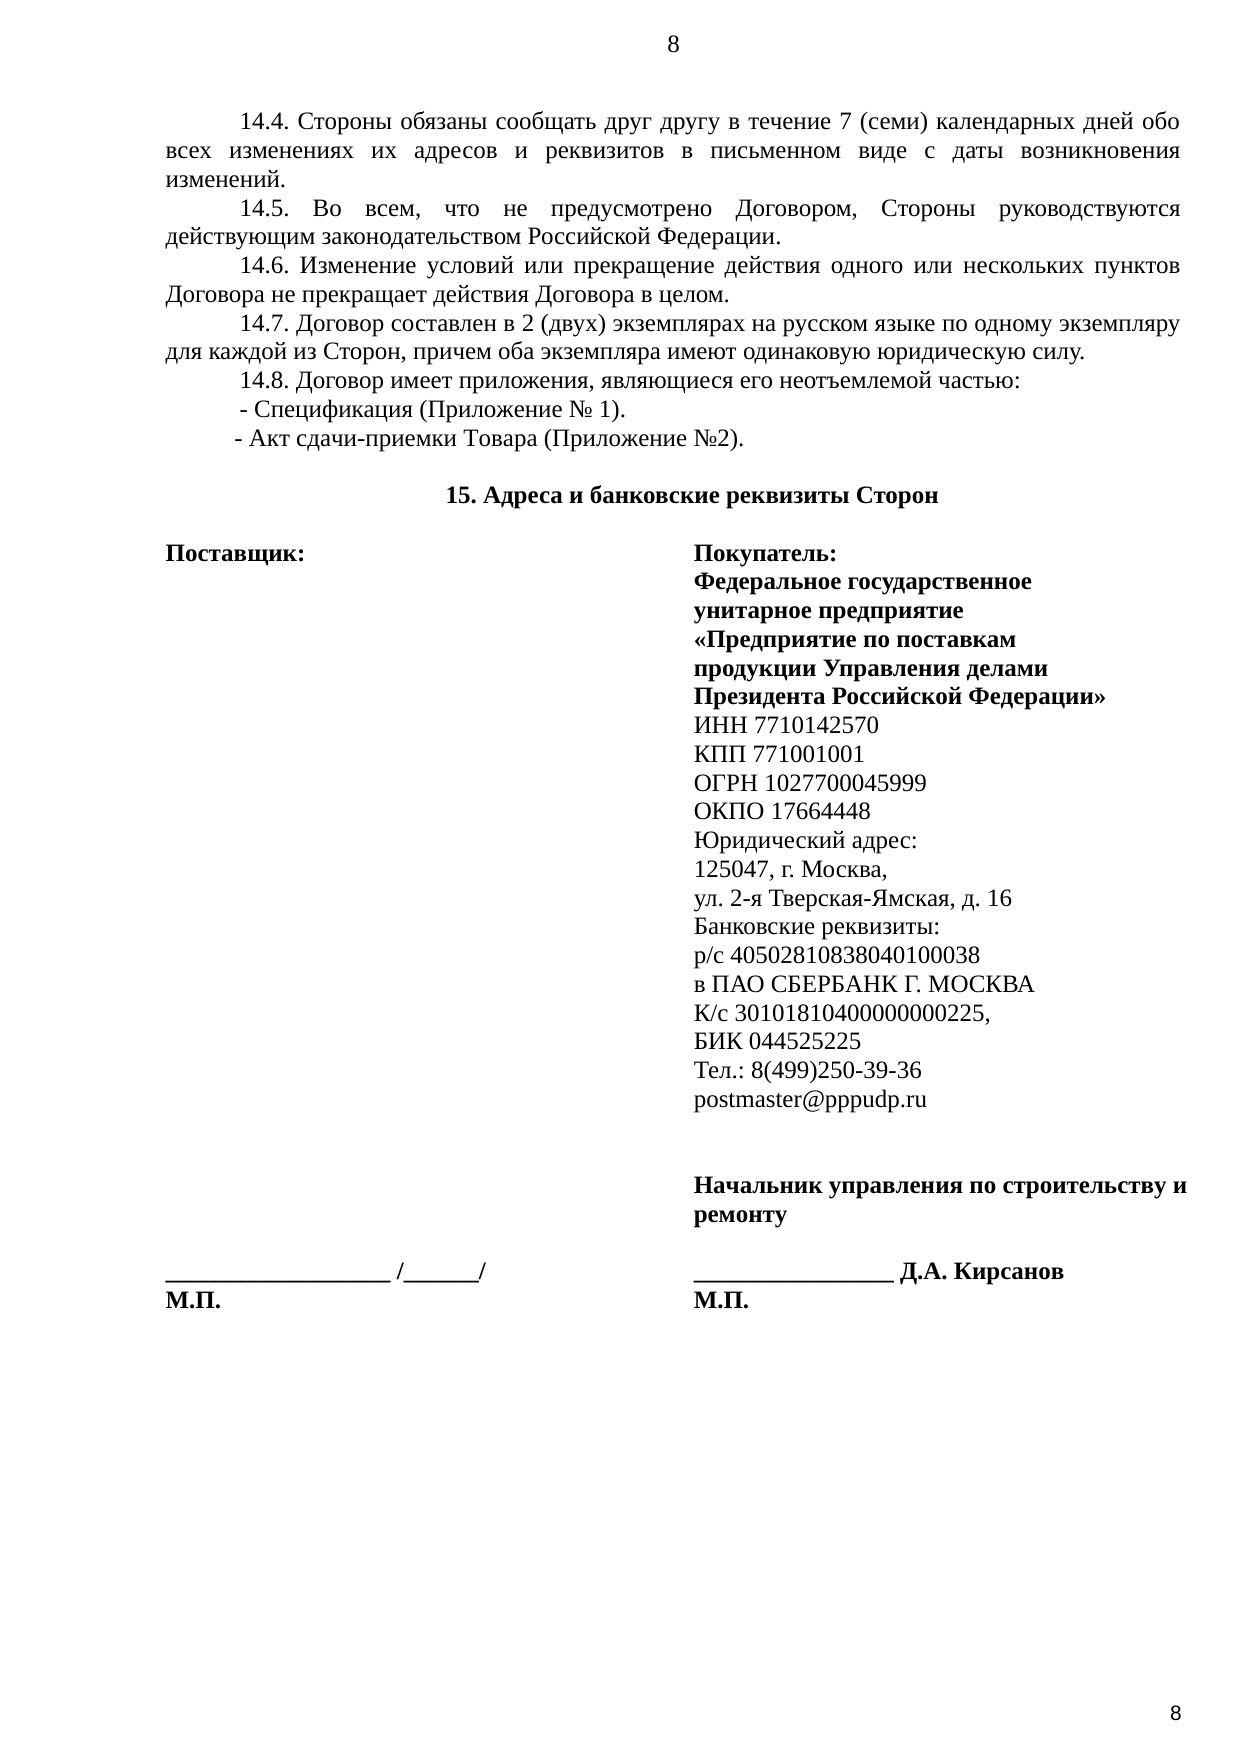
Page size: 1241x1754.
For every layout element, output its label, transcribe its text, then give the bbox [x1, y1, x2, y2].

text 14.4. Стороны обязаны сообщать друг другу в течение 7 (семи) календарных дней обо всех изменениях их адресов и реквизитов в письменном виде с даты возникновения изменений. [165, 106, 1181, 193]
text - Спецификация (Приложение № 1). [165, 394, 1181, 423]
table_header Покупатель: Федеральное государственное унитарное предприятие «Предприятие по поставкам продукции Управления делами Президента Российской Федерации» ИНН 7710142570 КПП 771001001 ОГРН 1027700045999 ОКПО 17664448 Юридический адрес: 125047, г. Москва, ул. 2-я Тверская-Ямская, д. 16 Банковские реквизиты: р/с 40502810838040100038 в ПАО СБЕРБАНК Г. МОСКВА К/с 30101810400000000225, БИК 044525225 Тел.: 8(499)250-39-36 postmaster@pppudp.ru Начальник управления по строительству и ремонту ________________ Д.А. Кирсанов М.П. [682, 538, 1199, 1314]
list Адреса и банковские реквизиты Сторон [203, 480, 1181, 509]
text 14.8. Договор имеет приложения, являющиеся его неотъемлемой частью: [165, 365, 1181, 394]
text - Акт сдачи-приемки Товара (Приложение №2). [165, 423, 1181, 451]
list 14.5. Во всем, что не предусмотрено Договором, Стороны руководствуются действующим законодательством Российской Федерации. [165, 193, 1181, 250]
list 14.6. Изменение условий или прекращение действия одного или нескольких пунктов Договора не прекращает действия Договора в целом. [165, 250, 1181, 308]
table_header Поставщик: __________________ /______/ М.П. [154, 538, 682, 1314]
text 14.7. Договор составлен в 2 (двух) экземплярах на русском языке по одному экземпляру для каждой из Сторон, причем оба экземпляра имеют одинаковую юридическую силу. [165, 308, 1181, 365]
